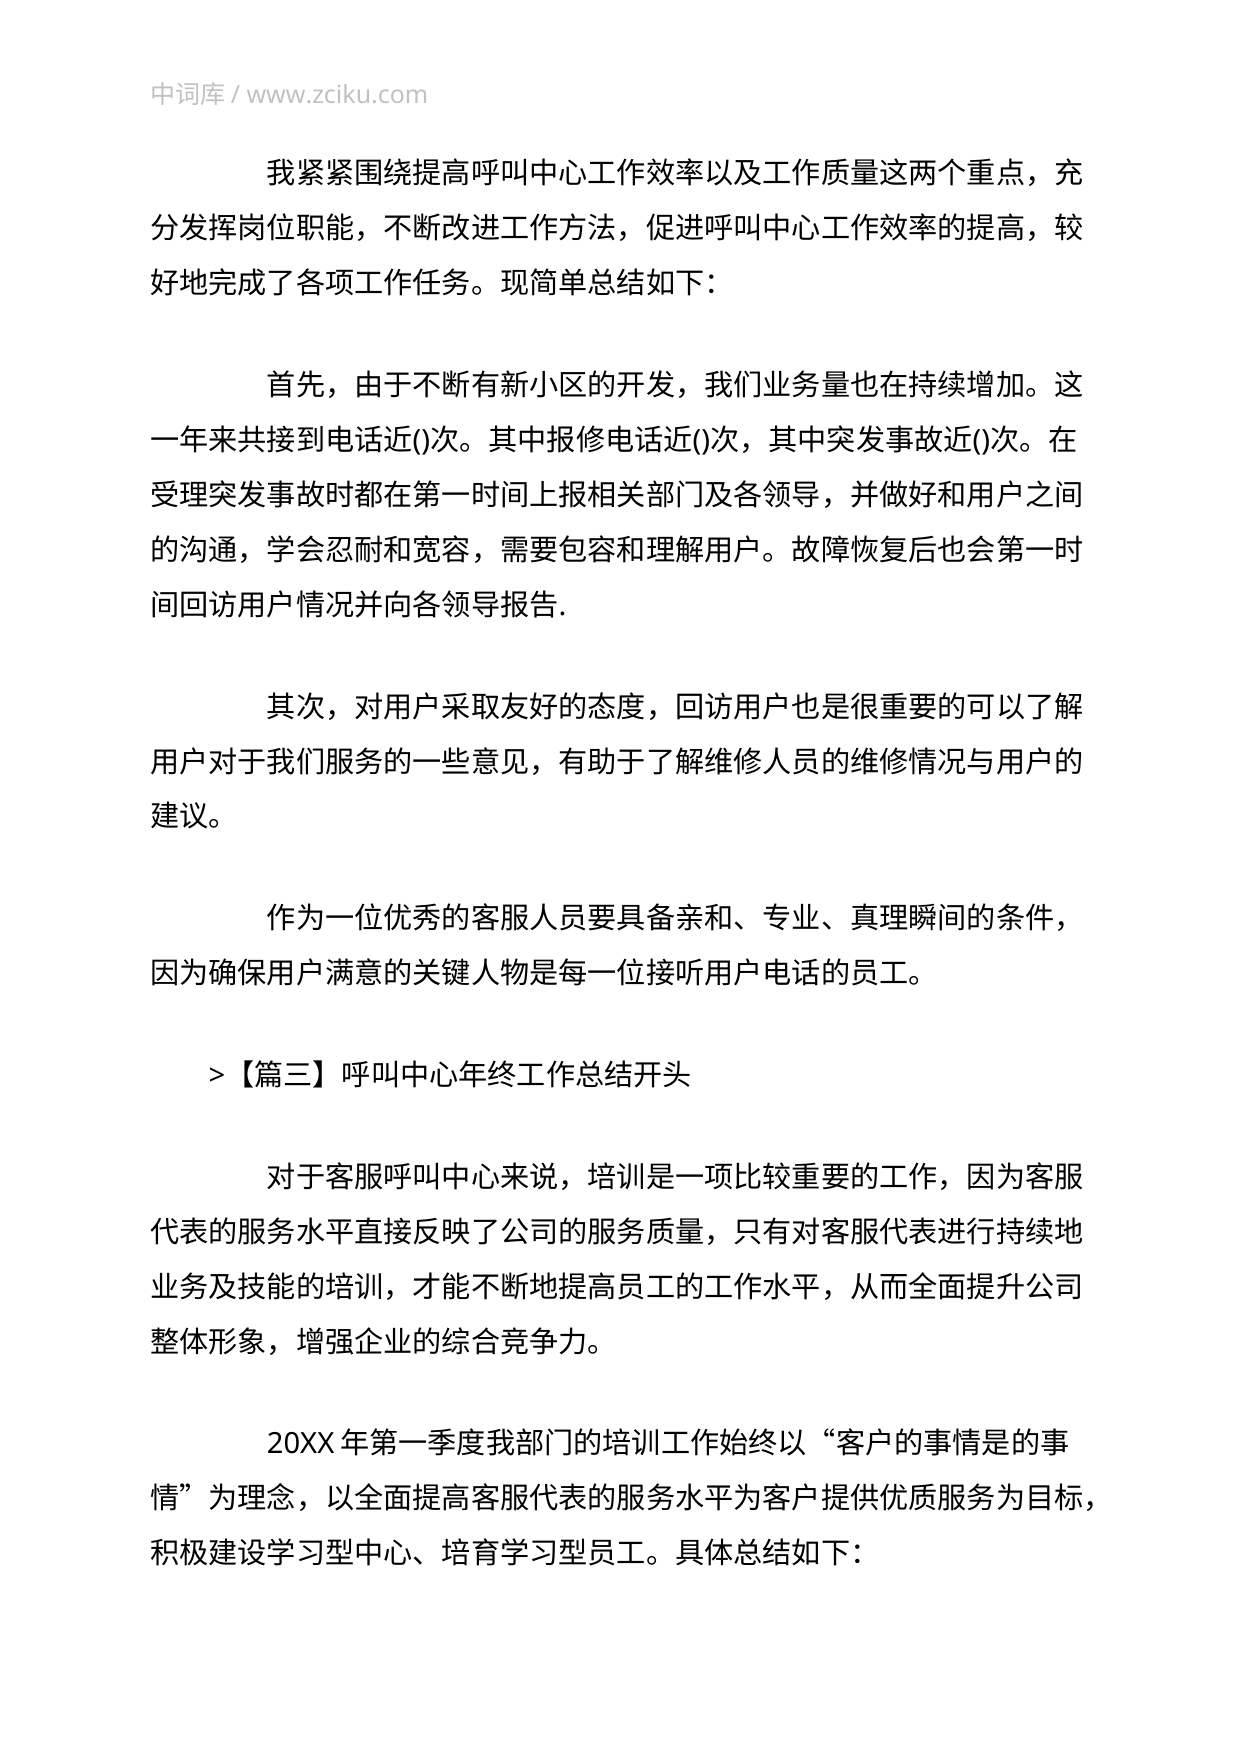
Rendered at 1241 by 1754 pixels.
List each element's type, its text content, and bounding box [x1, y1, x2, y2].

text 我紧紧围绕提高呼叫中心工作效率以及工作质量这两个重点，充分发挥岗位职能，不断改进工作方法，促进呼叫中心工作效率的提高，较好地完成了各项工作任务。现简单总结如下： [150, 150, 1090, 302]
text 作为一位优秀的客服人员要具备亲和、专业、真理瞬间的条件，因为确保用户满意的关键人物是每一位接听用户电话的员工。 [150, 895, 1090, 992]
text >【篇三】呼叫中心年终工作总结开头 [150, 1051, 1090, 1094]
text 对于客服呼叫中心来说，培训是一项比较重要的工作，因为客服代表的服务水平直接反映了公司的服务质量，只有对客服代表进行持续地业务及技能的培训，才能不断地提高员工的工作水平，从而全面提升公司整体形象，增强企业的综合竞争力。 [150, 1153, 1090, 1360]
text 20XX年第一季度我部门的培训工作始终以“客户的事情是的事情”为理念，以全面提高客服代表的服务水平为客户提供优质服务为目标，积极建设学习型中心、培育学习型员工。具体总结如下： [150, 1420, 1090, 1572]
text 其次，对用户采取友好的态度，回访用户也是很重要的可以了解用户对于我们服务的一些意见，有助于了解维修人员的维修情况与用户的建议。 [150, 683, 1090, 835]
text 首先，由于不断有新小区的开发，我们业务量也在持续增加。这一年来共接到电话近()次。其中报修电话近()次，其中突发事故近()次。在受理突发事故时都在第一时间上报相关部门及各领导，并做好和用户之间的沟通，学会忍耐和宽容，需要包容和理解用户。故障恢复后也会第一时间回访用户情况并向各领导报告. [150, 362, 1090, 624]
